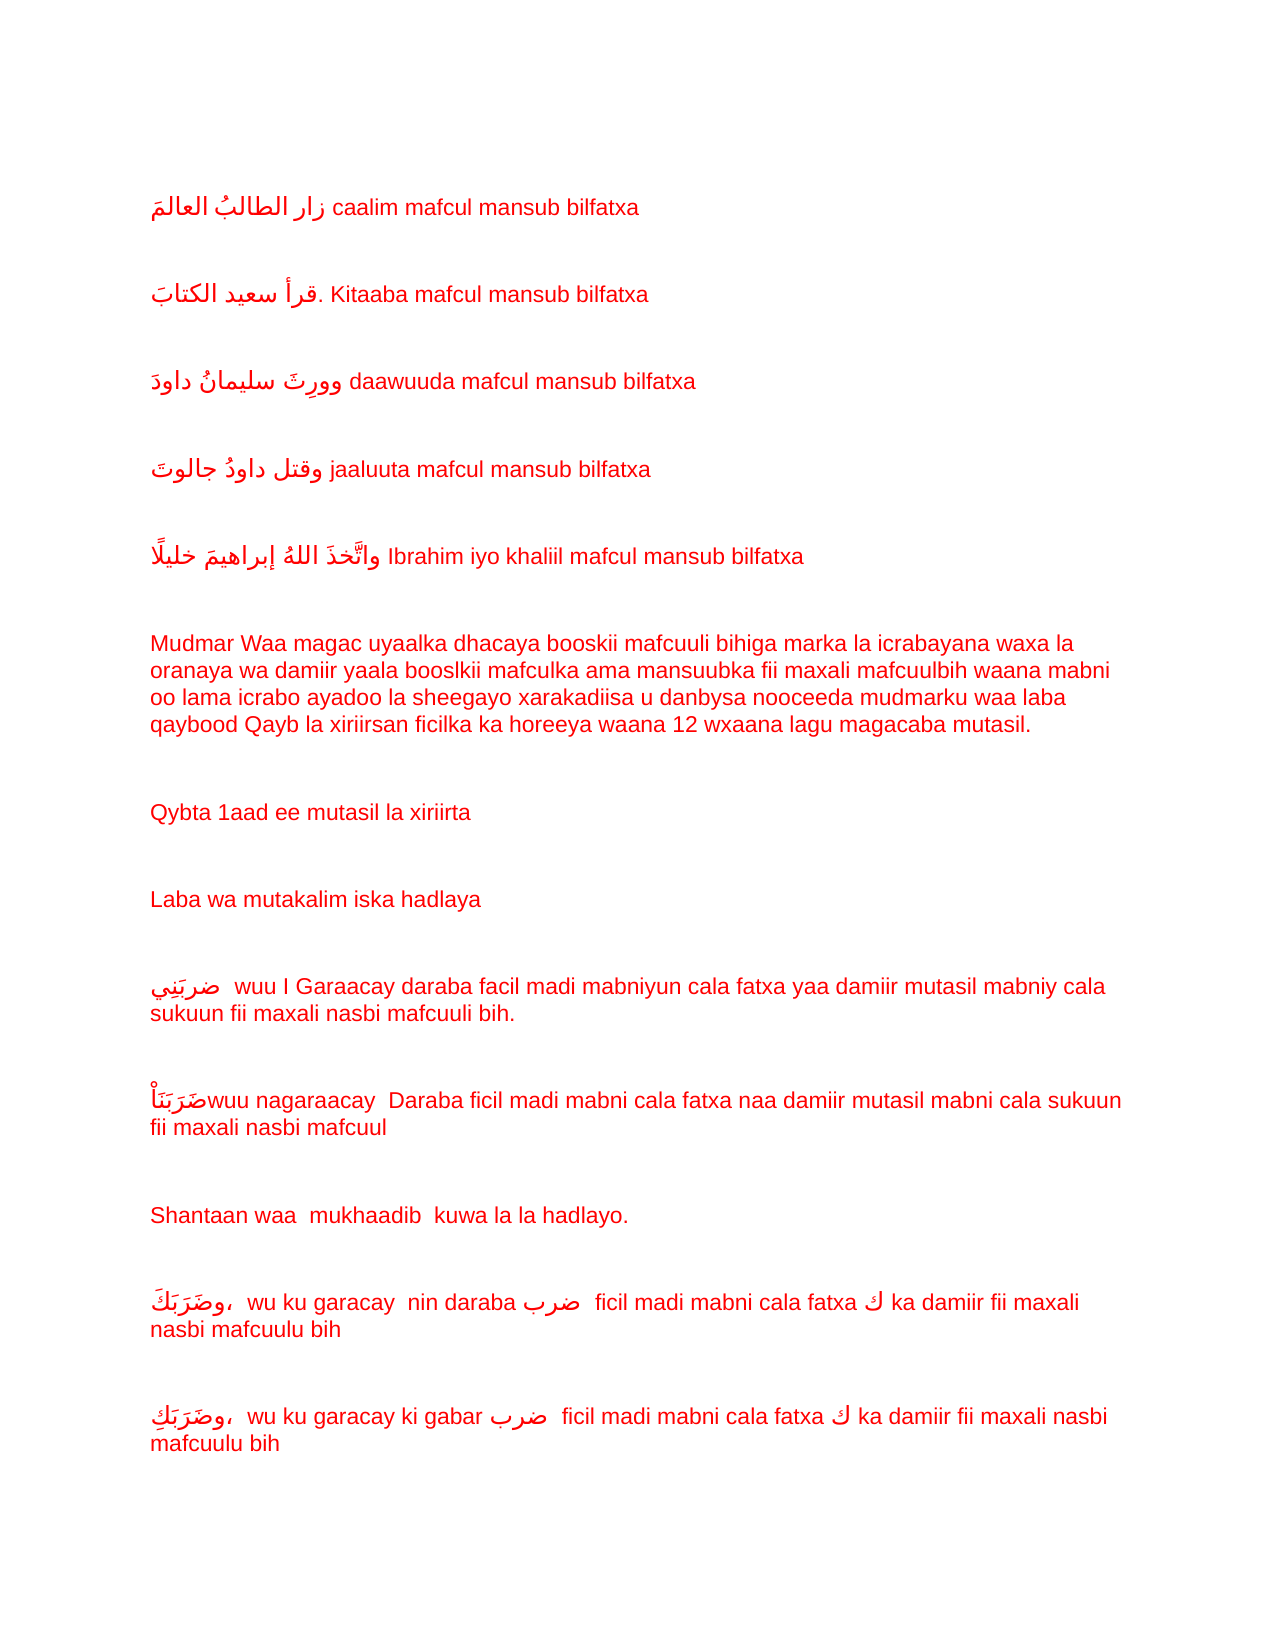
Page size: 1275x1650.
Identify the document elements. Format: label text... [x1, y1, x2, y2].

text ضَرَبَنَاْwuu nagaraacay Daraba ficil madi mabni cala fatxa naa damiir mutasil mabni cala sukuun fii maxali nasbi mafcuul [150, 1087, 1125, 1141]
text Mudmar Waa magac uyaalka dhacaya booskii mafcuuli bihiga marka la icrabayana waxa la oranaya wa damiir yaala booslkii mafculka ama mansuubka fii maxali mafcuulbih waana mabni oo lama icrabo ayadoo la sheegayo xarakadiisa u danbysa nooceeda mudmarku waa laba qaybood Qayb la xiriirsan ficilka ka horeeya waana 12 wxaana lagu magacaba mutasil. [150, 630, 1125, 738]
text Qybta 1aad ee mutasil la xiriirta [150, 798, 1125, 825]
text وقتل داودُ جالوتَ jaaluuta mafcul mansub bilfatxa [150, 456, 1125, 482]
text قرأ سعيد الكتابَ. Kitaaba mafcul mansub bilfatxa [150, 281, 1125, 308]
text وضَرَبَكَ، wu ku garacay nin daraba ضرب ficil madi mabni cala fatxa ك ka damiir fii maxali nasbi mafcuulu bih [150, 1289, 1125, 1343]
text وورِثَ سليمانُ داودَ daawuuda mafcul mansub bilfatxa [150, 368, 1125, 395]
text ضربَنِي wuu I Garaacay daraba facil madi mabniyun cala fatxa yaa damiir mutasil mabniy cala sukuun fii maxali nasbi mafcuuli bih. [150, 973, 1125, 1027]
text Laba wa mutakalim iska hadlaya [150, 886, 1125, 913]
text وضَرَبَكِ، wu ku garacay ki gabar ضرب ficil madi mabni cala fatxa ك ka damiir fii maxali nasbi mafcuulu bih [150, 1403, 1125, 1457]
text واتَّخذَ اللهُ إبراهيمَ خليلًا Ibrahim iyo khaliil mafcul mansub bilfatxa [150, 543, 1125, 570]
text Shantaan waa mukhaadib kuwa la la hadlayo. [150, 1201, 1125, 1228]
text زار الطالبُ العالمَ caalim mafcul mansub bilfatxa [150, 194, 1125, 221]
